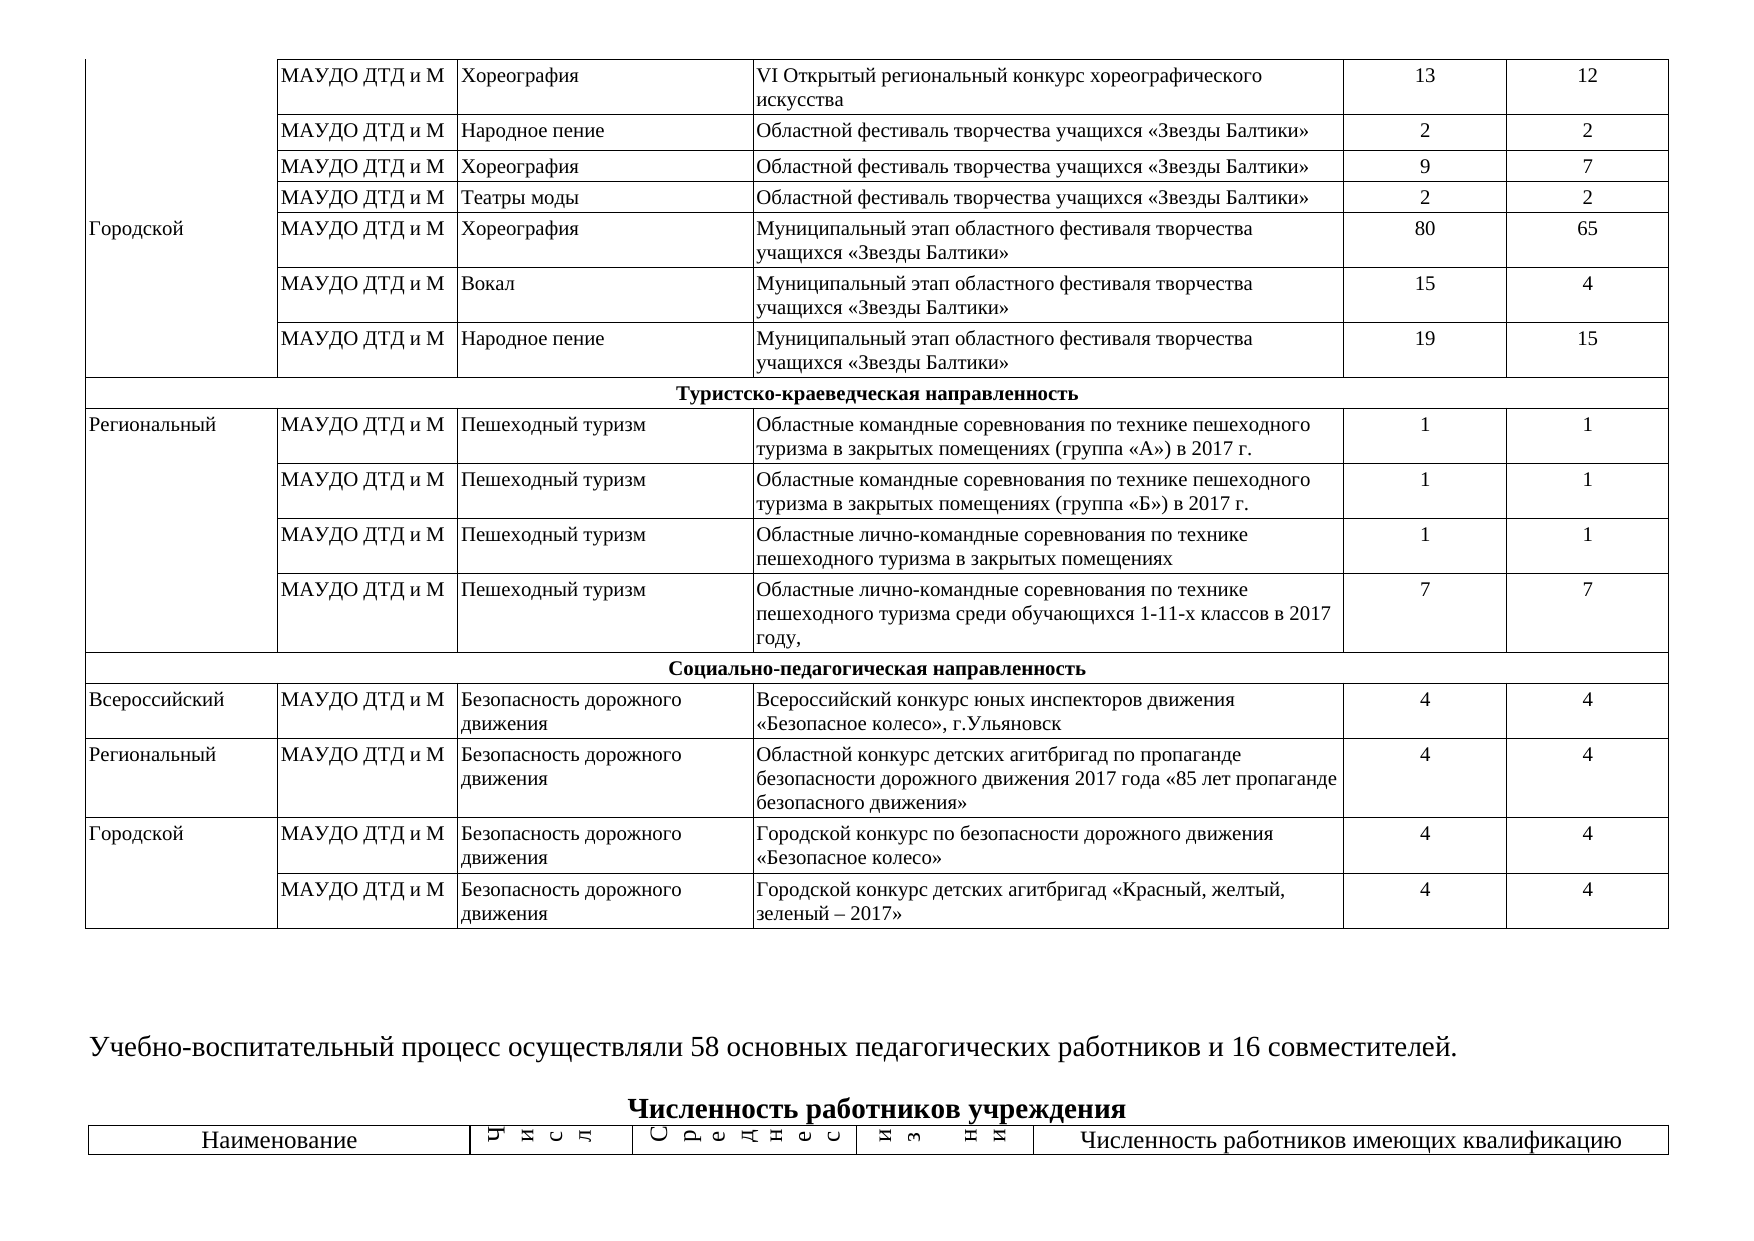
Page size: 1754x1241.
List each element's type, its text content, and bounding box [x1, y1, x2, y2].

table_cell 12 [1507, 60, 1668, 114]
table_cell Хореография [458, 151, 753, 181]
table_cell 1 [1344, 409, 1506, 462]
table_cell Региональный [86, 739, 277, 817]
table_cell МАУДО ДТД и М [278, 182, 457, 212]
text Учебно-воспитательный процесс осуществляли 58 основных педагогических работников и 16 совместителей. [89, 1029, 1665, 1063]
table_cell Областной фестиваль творчества учащихся «Звезды Балтики» [754, 115, 1343, 150]
table_cell 7 [1507, 574, 1668, 652]
table_cell МАУДО ДТД и М [278, 151, 457, 181]
table_cell 2 [1344, 115, 1506, 150]
table_cell Хореография [458, 213, 753, 267]
table_cell Областные лично-командные соревнования по технике пешеходного туризма в закрытых помещениях [754, 519, 1343, 572]
table_cell Туристско-краеведческая направленность [86, 378, 1668, 407]
table_cell Безопасность дорожного движения [458, 874, 753, 928]
table_cell 9 [1344, 151, 1506, 181]
table_cell Хореография [458, 60, 753, 114]
table_cell Городской [86, 818, 277, 928]
table_cell 4 [1507, 818, 1668, 873]
table_cell МАУДО ДТД и М [278, 409, 457, 462]
table_cell МАУДО ДТД и М [278, 464, 457, 517]
table_cell Областной конкурс детских агитбригад по пропаганде безопасности дорожного движения 2017 года «85 лет пропаганде безопасного движения» [754, 739, 1343, 817]
table_cell Областной фестиваль творчества учащихся «Звезды Балтики» [754, 182, 1343, 212]
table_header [471, 1126, 632, 1154]
table_cell МАУДО ДТД и М [278, 574, 457, 652]
table_cell Областной фестиваль творчества учащихся «Звезды Балтики» [754, 151, 1343, 181]
table_cell Муниципальный этап областного фестиваля творчества учащихся «Звезды Балтики» [754, 323, 1343, 377]
table_cell 1 [1507, 409, 1668, 462]
table_header Численность работников имеющих квалификацию [1034, 1126, 1668, 1154]
table_cell 1 [1344, 519, 1506, 572]
table_cell VI Открытый региональный конкурс хореографического искусства [754, 60, 1343, 114]
table_cell 4 [1344, 874, 1506, 928]
table_cell 4 [1507, 739, 1668, 817]
table_cell Пешеходный туризм [458, 574, 753, 652]
table_cell МАУДО ДТД и М [278, 115, 457, 150]
table_cell Безопасность дорожного движения [458, 818, 753, 873]
table_cell Народное пение [458, 115, 753, 150]
table_cell 13 [1344, 60, 1506, 114]
table_cell Безопасность дорожного движения [458, 684, 753, 737]
table_cell МАУДО ДТД и М [278, 684, 457, 737]
table_cell Муниципальный этап областного фестиваля творчества учащихся «Звезды Балтики» [754, 268, 1343, 322]
table_cell 7 [1507, 151, 1668, 181]
table_cell 7 [1344, 574, 1506, 652]
table_cell 1 [1507, 464, 1668, 517]
table_cell 65 [1507, 213, 1668, 267]
table_cell МАУДО ДТД и М [278, 818, 457, 873]
table_cell Социально-педагогическая направленность [86, 653, 1668, 682]
table_cell Региональный [86, 409, 277, 652]
table_cell МАУДО ДТД и М [278, 739, 457, 817]
table_cell Безопасность дорожного движения [458, 739, 753, 817]
table_cell 1 [1507, 519, 1668, 572]
table_header Наименование [89, 1126, 469, 1154]
table_cell 4 [1507, 268, 1668, 322]
table_cell Пешеходный туризм [458, 519, 753, 572]
table_cell 4 [1507, 874, 1668, 928]
table_cell Пешеходный туризм [458, 409, 753, 462]
table_cell Городской конкурс детских агитбригад «Красный, желтый, зеленый – 2017» [754, 874, 1343, 928]
table_cell 2 [1507, 115, 1668, 150]
table_cell 4 [1344, 684, 1506, 737]
table_cell Городской конкурс по безопасности дорожного движения «Безопасное колесо» [754, 818, 1343, 873]
table_cell Областные командные соревнования по технике пешеходного туризма в закрытых помещениях (группа «А») в 2017 г. [754, 409, 1343, 462]
table_cell Областные лично-командные соревнования по технике пешеходного туризма среди обучающихся 1-11-х классов в 2017 году, [754, 574, 1343, 652]
table_cell МАУДО ДТД и М [278, 874, 457, 928]
table_cell МАУДО ДТД и М [278, 323, 457, 377]
table_cell МАУДО ДТД и М [278, 213, 457, 267]
table_cell 4 [1507, 684, 1668, 737]
table_header из них женщины [857, 1126, 1033, 1154]
table_cell Народное пение [458, 323, 753, 377]
table_cell 15 [1344, 268, 1506, 322]
table_cell Пешеходный туризм [458, 464, 753, 517]
table_cell 1 [1344, 464, 1506, 517]
table_cell Всероссийский [86, 684, 277, 737]
table_cell 19 [1344, 323, 1506, 377]
table_cell МАУДО ДТД и М [278, 268, 457, 322]
table_cell Муниципальный этап областного фестиваля творчества учащихся «Звезды Балтики» [754, 213, 1343, 267]
table_cell 4 [1344, 739, 1506, 817]
table_cell 2 [1507, 182, 1668, 212]
table_cell Вокал [458, 268, 753, 322]
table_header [633, 1126, 856, 1154]
table_cell Областные командные соревнования по технике пешеходного туризма в закрытых помещениях (группа «Б») в 2017 г. [754, 464, 1343, 517]
table_cell МАУДО ДТД и М [278, 60, 457, 114]
table_cell 2 [1344, 182, 1506, 212]
text Численность работников учреждения [89, 1091, 1665, 1124]
table_cell Театры моды [458, 182, 753, 212]
table_cell Городской [86, 212, 277, 377]
table_cell Всероссийский конкурс юных инспекторов движения «Безопасное колесо», г.Ульяновск [754, 684, 1343, 737]
table_cell 80 [1344, 213, 1506, 267]
table_cell МАУДО ДТД и М [278, 519, 457, 572]
table_cell 4 [1344, 818, 1506, 873]
table_cell 15 [1507, 323, 1668, 377]
